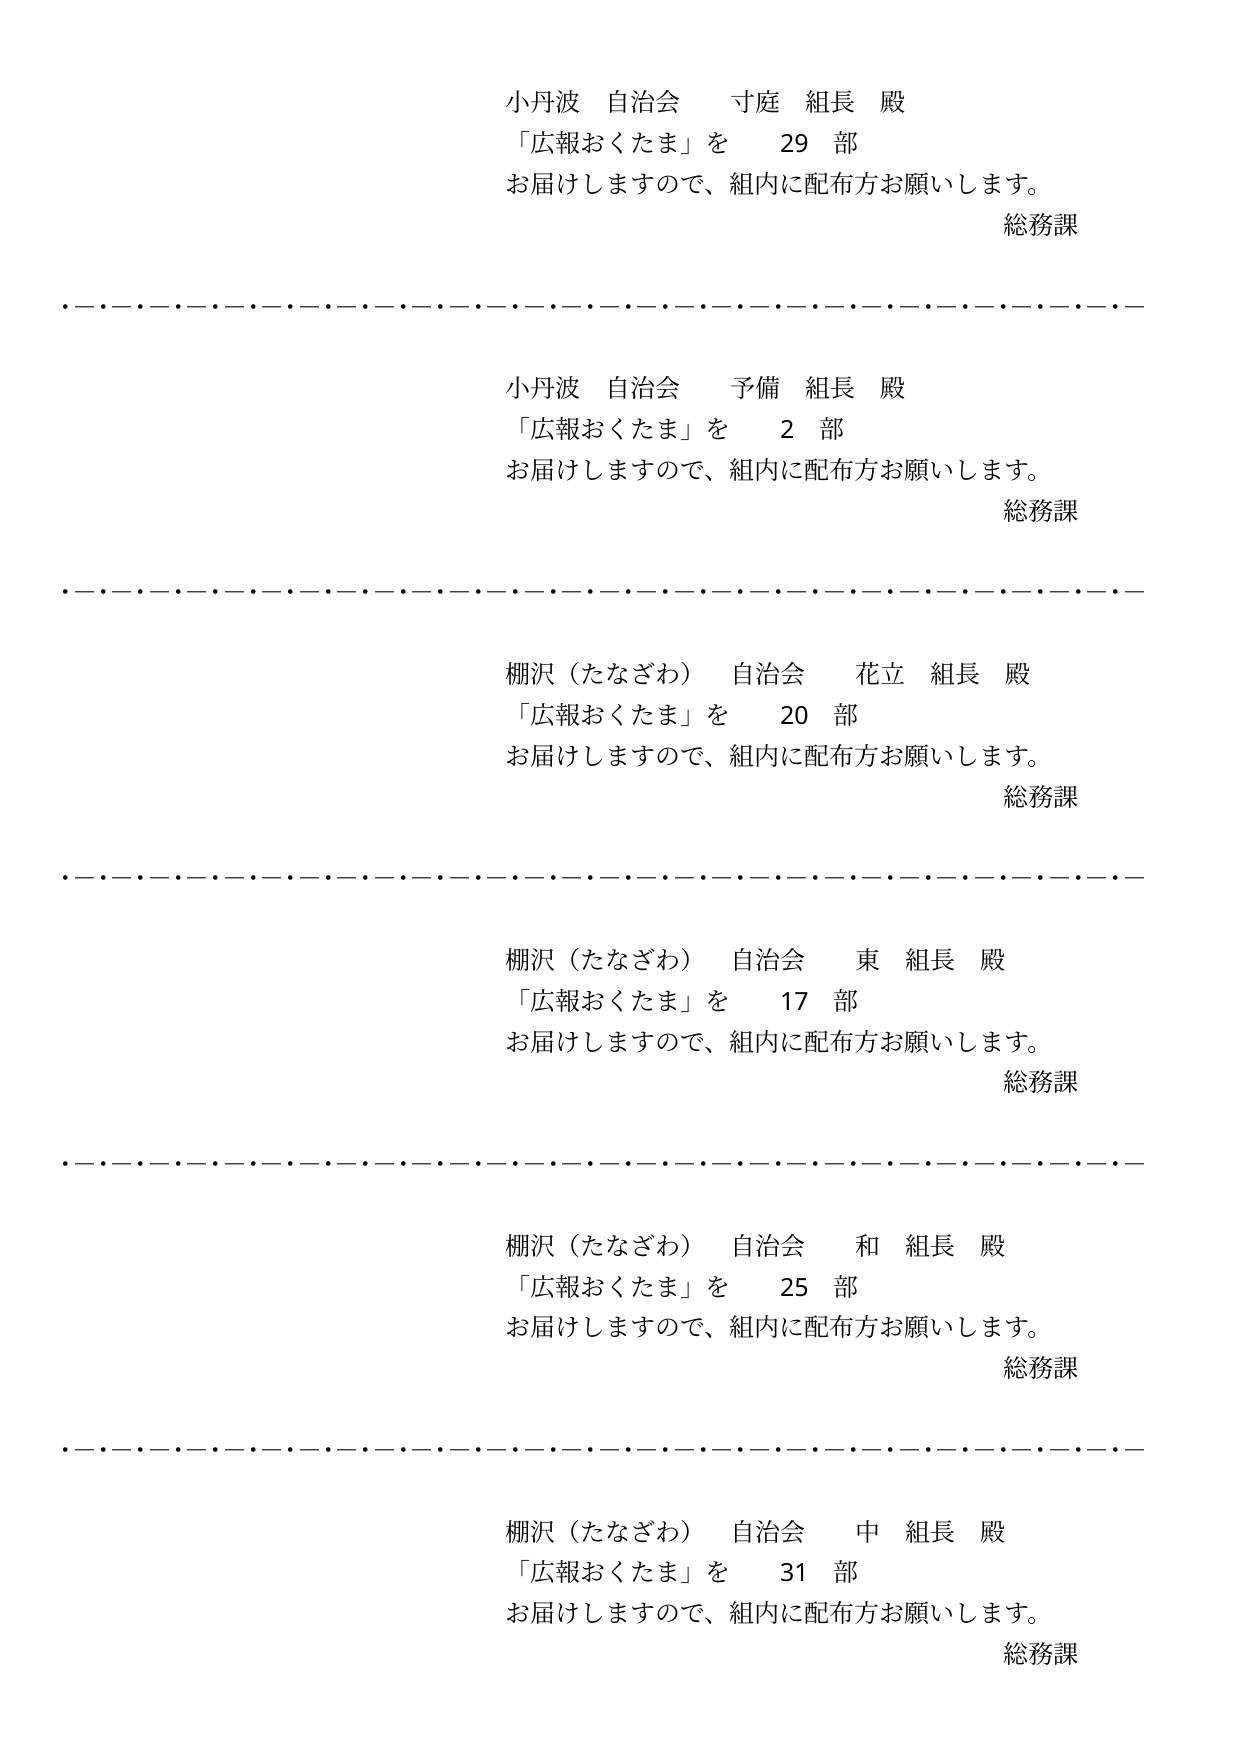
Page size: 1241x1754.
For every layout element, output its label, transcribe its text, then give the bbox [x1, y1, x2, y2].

text 棚沢（たなざわ） 自治会 和 組長 殿 [505, 1224, 1152, 1265]
text 総務課 [505, 203, 1078, 244]
text ･－･－･－･－･－･－･－･－･－･－･－･－･－･－･－･－･－･－･－･－･－･－･－･－･－･－･－･－･－ [59, 857, 1152, 897]
text 総務課 [505, 1347, 1078, 1387]
text 「広報おくたま」を 31 部 [505, 1551, 1152, 1592]
text 棚沢（たなざわ） 自治会 花立 組長 殿 [505, 652, 1152, 693]
text 「広報おくたま」を 20 部 [505, 693, 1152, 734]
text 棚沢（たなざわ） 自治会 中 組長 殿 [505, 1510, 1152, 1551]
text お届けしますので、組内に配布方お願いします。 [505, 734, 1152, 775]
text お届けしますので、組内に配布方お願いします。 [505, 1592, 1152, 1632]
text お届けしますので、組内に配布方お願いします。 [505, 448, 1152, 489]
text 「広報おくたま」を 17 部 [505, 979, 1152, 1020]
text 「広報おくたま」を 25 部 [505, 1265, 1152, 1306]
text 総務課 [505, 1632, 1078, 1673]
text お届けしますので、組内に配布方お願いします。 [505, 1306, 1152, 1347]
text 「広報おくたま」を 29 部 [505, 122, 1152, 162]
text 小丹波 自治会 予備 組長 殿 [505, 367, 1152, 407]
text 総務課 [505, 489, 1078, 530]
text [59, 1428, 1152, 1469]
text お届けしますので、組内に配布方お願いします。 [505, 162, 1152, 203]
text ･－･－･－･－･－･－･－･－･－･－･－･－･－･－･－･－･－･－･－･－･－･－･－･－･－･－･－･－･－ [59, 571, 1152, 612]
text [59, 285, 1152, 326]
text ･－･－･－･－･－･－･－･－･－･－･－･－･－･－･－･－･－･－･－･－･－･－･－･－･－･－･－･－･－ [59, 1142, 1152, 1183]
text 総務課 [505, 1061, 1078, 1102]
text 総務課 [505, 775, 1078, 816]
text 小丹波 自治会 寸庭 組長 殿 [505, 81, 1152, 122]
text 「広報おくたま」を 2 部 [505, 407, 1152, 448]
text お届けしますので、組内に配布方お願いします。 [505, 1020, 1152, 1061]
text 棚沢（たなざわ） 自治会 東 組長 殿 [505, 938, 1152, 979]
